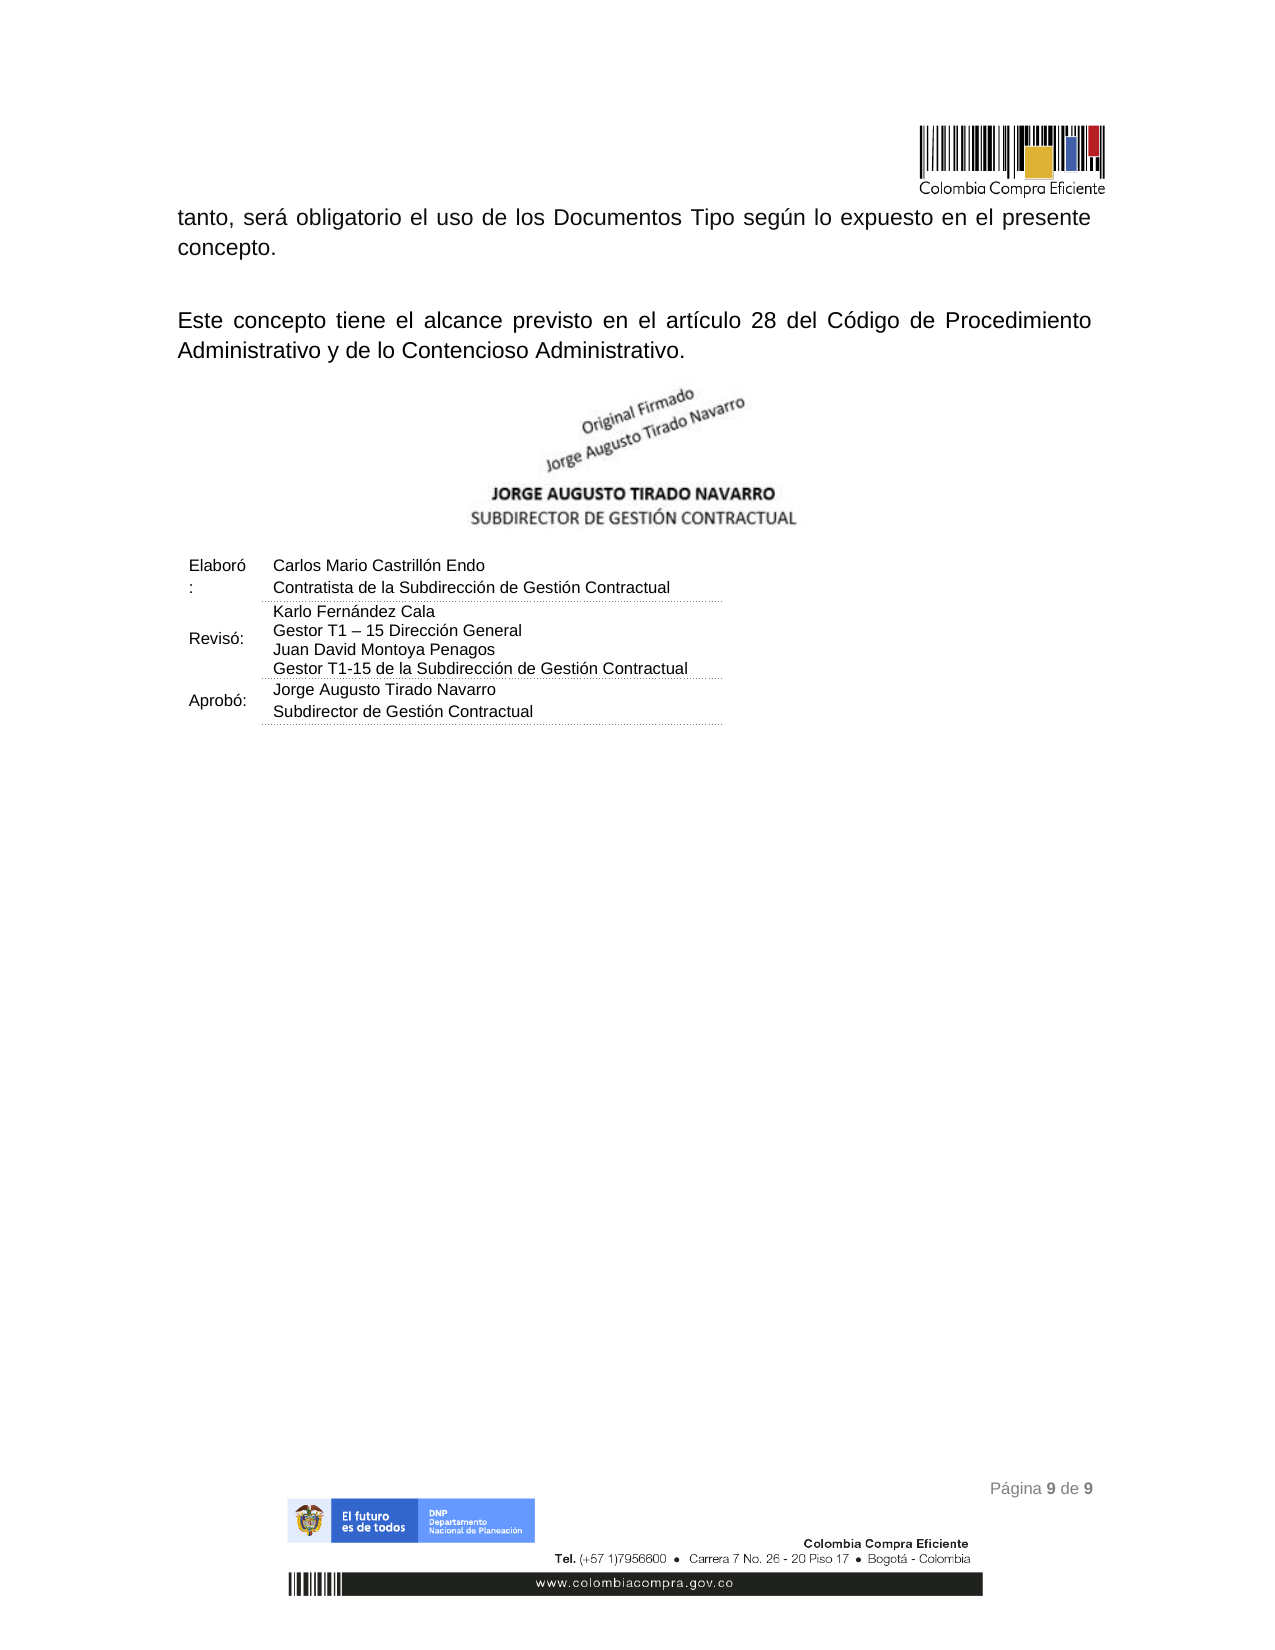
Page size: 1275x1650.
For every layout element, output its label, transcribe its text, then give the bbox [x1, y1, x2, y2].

table_header Elaboró: [177, 556, 262, 601]
picture [467, 379, 803, 529]
table_header Carlos Mario Castrillón Endo Contratista de la Subdirección de Gestión Contractual [262, 556, 721, 601]
table_cell Jorge Augusto Tirado Navarro Subdirector de Gestión Contractual [262, 678, 721, 724]
picture [287, 1498, 983, 1596]
table_cell Karlo Fernández Cala Gestor T1 – 15 Dirección General Juan David Montoya Penagos Gestor T1-15 de la Subdirección de Gestión Contractual [262, 601, 721, 678]
table_cell Revisó: [177, 601, 262, 678]
table_cell Aprobó: [177, 678, 262, 724]
text Este concepto tiene el alcance previsto en el artículo 28 del Código de Procedimiento Administrativo y de lo Contencioso Administrativo. [177, 307, 1093, 363]
picture [911, 119, 1112, 201]
